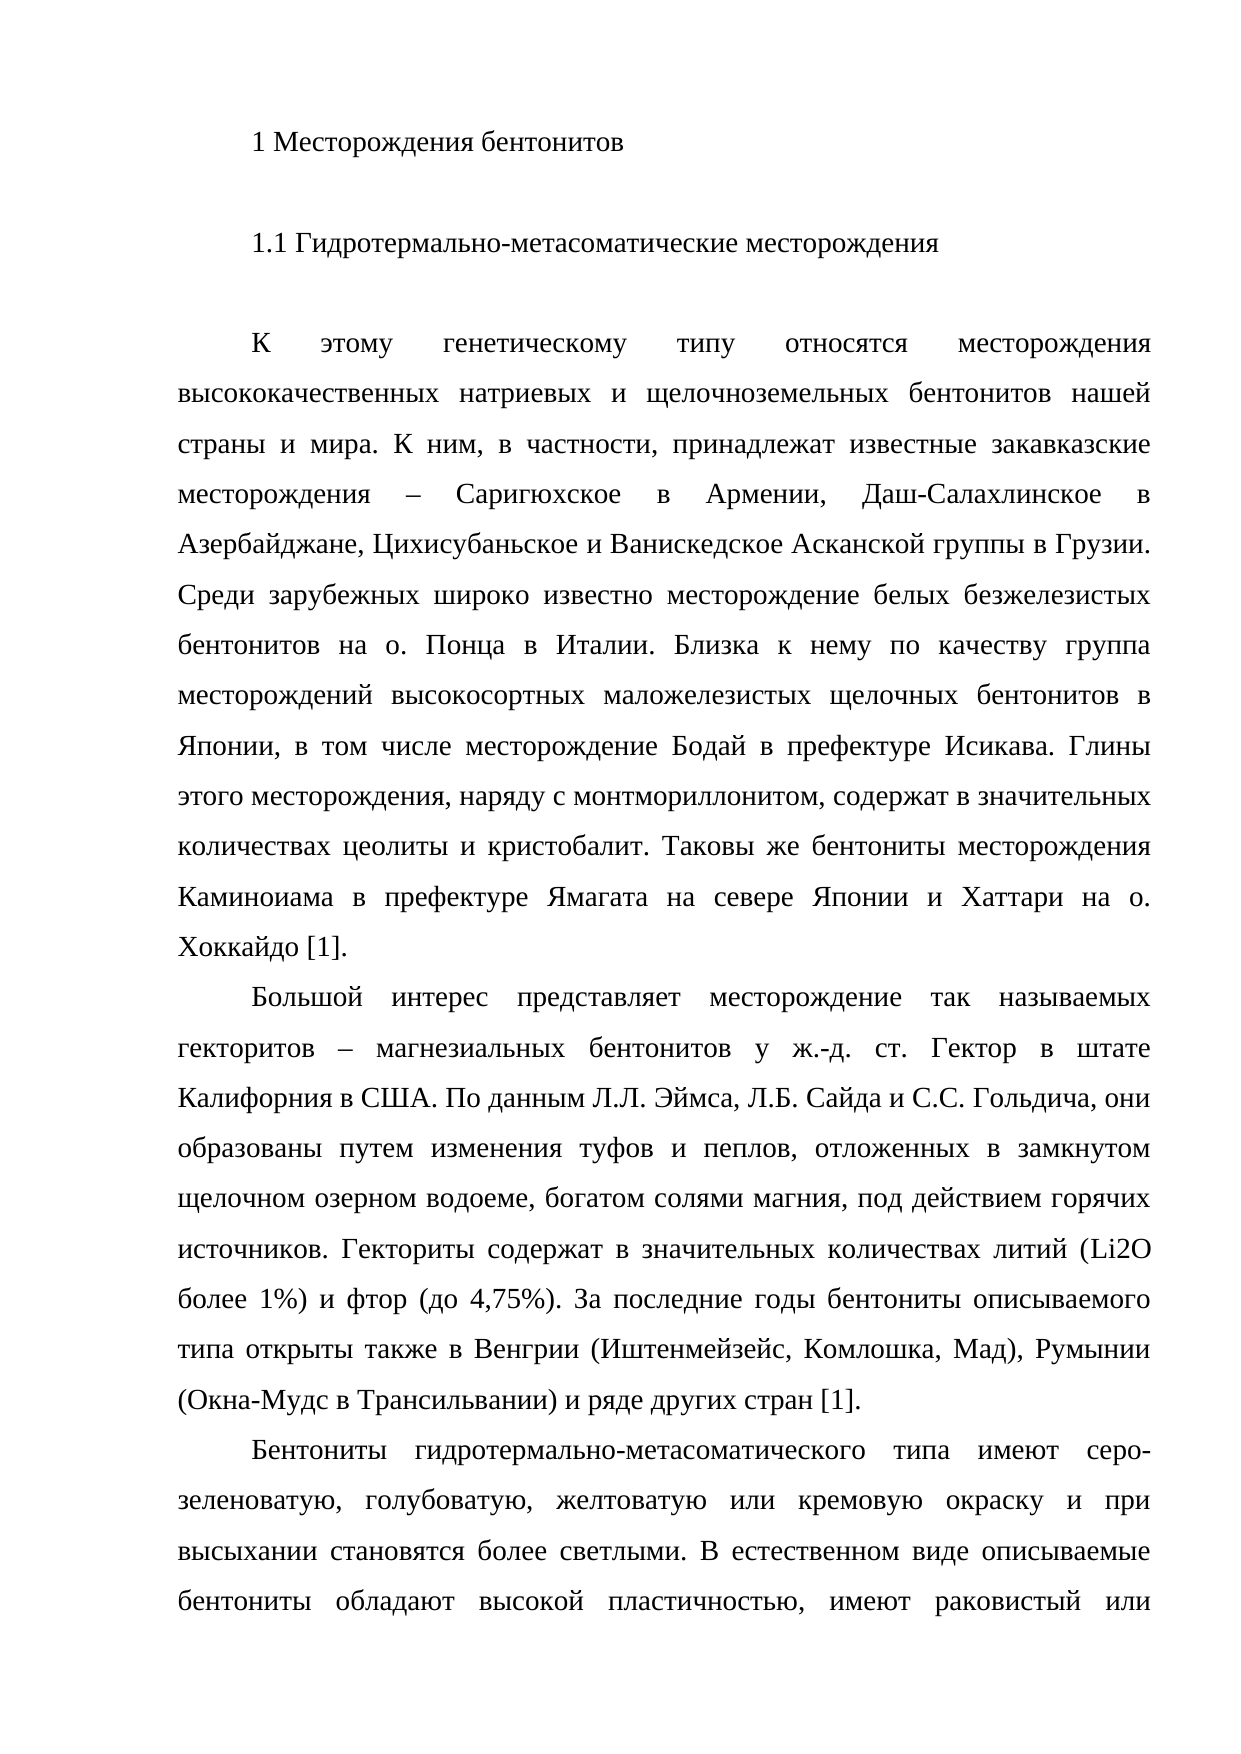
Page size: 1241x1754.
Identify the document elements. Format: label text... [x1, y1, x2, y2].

text 1 Месторождения бентонитов [177, 124, 1152, 158]
text К этому генетическому типу относятся месторождения высококачественных натриевых и щелочноземельных бентонитов нашей страны и мира. К ним, в частности, принадлежат известные закавказские месторождения – Саригюхское в Армении, Даш-Салахлинское в Азербайджане, Цихисубаньское и Ванискедское Асканской группы в Грузии. Среди зарубежных широко известно месторождение белых безжелезистых бентонитов на о. Понца в Италии. Близка к нему по качеству группа месторождений высокосортных маложелезистых щелочных бентонитов в Японии, в том числе месторождение Бодай в префектуре Исикава. Глины этого месторождения, наряду с монтмориллонитом, содержат в значительных количествах цеолиты и кристобалит. Таковы же бентониты месторождения Каминоиама в префектуре Ямагата на севере Японии и Хаттари на о. Хоккайдо [1]. [177, 325, 1152, 963]
text Большой интерес представляет месторождение так называемых гекторитов – магнезиальных бентонитов у ж.-д. ст. Гектор в штате Калифорния в США. По данным Л.Л. Эймса, Л.Б. Сайда и С.С. Гольдича, они образованы путем изменения туфов и пеплов, отложенных в замкнутом щелочном озерном водоеме, богатом солями магния, под действием горячих источников. Гекториты содержат в значительных количествах литий (Li2О более 1%) и фтор (до 4,75%). За последние годы бентониты описываемого типа открыты также в Венгрии (Иштенмейзейс, Комлошка, Мад), Румынии (Окна-Мудс в Трансильвании) и ряде других стран [1]. [177, 979, 1152, 1415]
text 1.1 Гидротермально-метасоматические месторождения [177, 225, 1152, 258]
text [177, 1432, 1152, 1617]
